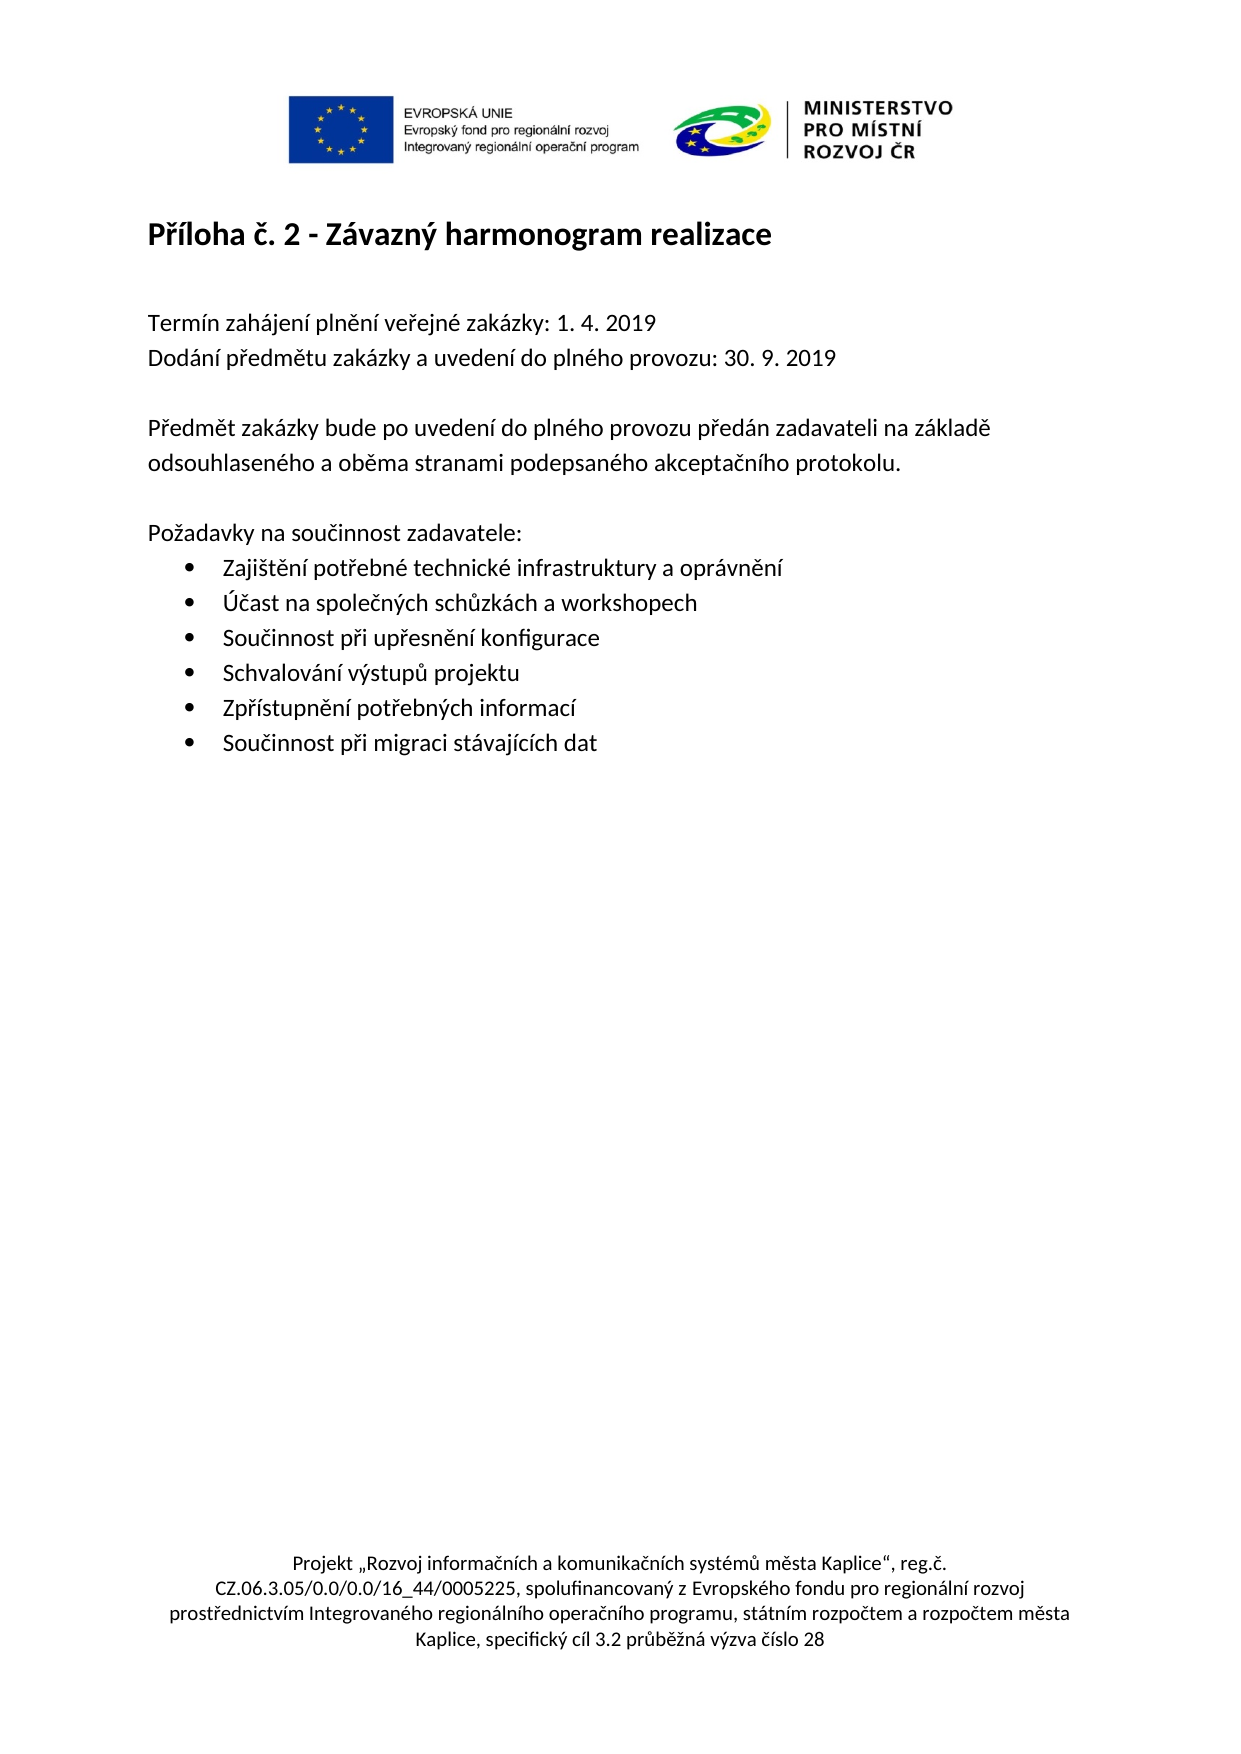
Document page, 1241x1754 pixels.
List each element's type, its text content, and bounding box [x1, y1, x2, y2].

list Součinnost při migraci stávajících dat [185, 727, 1093, 757]
text Příloha č. 2 - Závazný harmonogram realizace [148, 213, 1093, 254]
list Účast na společných schůzkách a workshopech [185, 587, 1093, 617]
list Zajištění potřebné technické infrastruktury a oprávnění [185, 552, 1093, 582]
list Součinnost při upřesnění konfigurace [185, 622, 1093, 652]
text Termín zahájení plnění veřejné zakázky: 1. 4. 2019 [148, 307, 1093, 337]
text Předmět zakázky bude po uvedení do plného provozu předán zadavateli na základě odsouhlaseného a oběma stranami podepsaného akceptačního protokolu. [148, 412, 1093, 477]
list Schvalování výstupů projektu [185, 657, 1093, 687]
text Dodání předmětu zakázky a uvedení do plného provozu: 30. 9. 2019 [148, 342, 1093, 372]
picture [265, 73, 975, 185]
list Zpřístupnění potřebných informací [185, 692, 1093, 722]
text Požadavky na součinnost zadavatele: [148, 517, 1093, 547]
